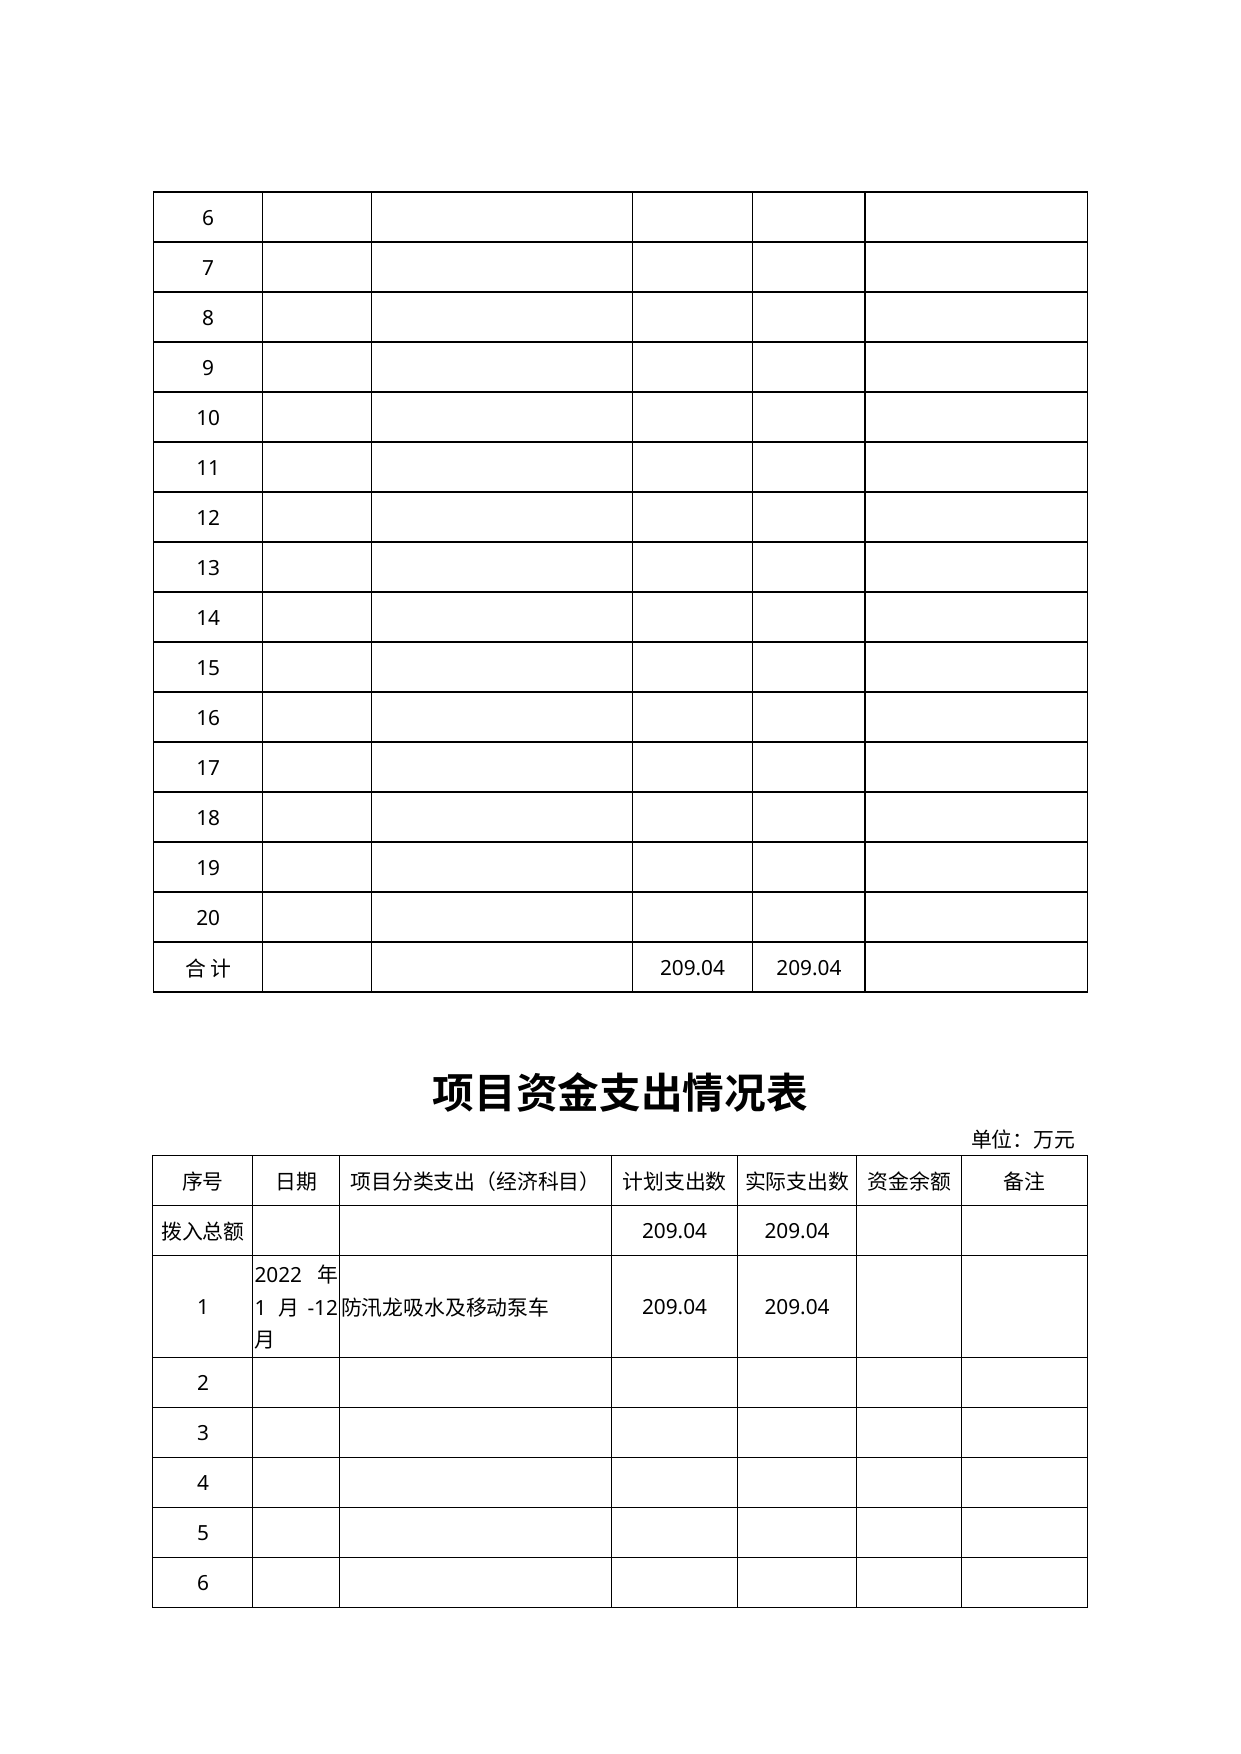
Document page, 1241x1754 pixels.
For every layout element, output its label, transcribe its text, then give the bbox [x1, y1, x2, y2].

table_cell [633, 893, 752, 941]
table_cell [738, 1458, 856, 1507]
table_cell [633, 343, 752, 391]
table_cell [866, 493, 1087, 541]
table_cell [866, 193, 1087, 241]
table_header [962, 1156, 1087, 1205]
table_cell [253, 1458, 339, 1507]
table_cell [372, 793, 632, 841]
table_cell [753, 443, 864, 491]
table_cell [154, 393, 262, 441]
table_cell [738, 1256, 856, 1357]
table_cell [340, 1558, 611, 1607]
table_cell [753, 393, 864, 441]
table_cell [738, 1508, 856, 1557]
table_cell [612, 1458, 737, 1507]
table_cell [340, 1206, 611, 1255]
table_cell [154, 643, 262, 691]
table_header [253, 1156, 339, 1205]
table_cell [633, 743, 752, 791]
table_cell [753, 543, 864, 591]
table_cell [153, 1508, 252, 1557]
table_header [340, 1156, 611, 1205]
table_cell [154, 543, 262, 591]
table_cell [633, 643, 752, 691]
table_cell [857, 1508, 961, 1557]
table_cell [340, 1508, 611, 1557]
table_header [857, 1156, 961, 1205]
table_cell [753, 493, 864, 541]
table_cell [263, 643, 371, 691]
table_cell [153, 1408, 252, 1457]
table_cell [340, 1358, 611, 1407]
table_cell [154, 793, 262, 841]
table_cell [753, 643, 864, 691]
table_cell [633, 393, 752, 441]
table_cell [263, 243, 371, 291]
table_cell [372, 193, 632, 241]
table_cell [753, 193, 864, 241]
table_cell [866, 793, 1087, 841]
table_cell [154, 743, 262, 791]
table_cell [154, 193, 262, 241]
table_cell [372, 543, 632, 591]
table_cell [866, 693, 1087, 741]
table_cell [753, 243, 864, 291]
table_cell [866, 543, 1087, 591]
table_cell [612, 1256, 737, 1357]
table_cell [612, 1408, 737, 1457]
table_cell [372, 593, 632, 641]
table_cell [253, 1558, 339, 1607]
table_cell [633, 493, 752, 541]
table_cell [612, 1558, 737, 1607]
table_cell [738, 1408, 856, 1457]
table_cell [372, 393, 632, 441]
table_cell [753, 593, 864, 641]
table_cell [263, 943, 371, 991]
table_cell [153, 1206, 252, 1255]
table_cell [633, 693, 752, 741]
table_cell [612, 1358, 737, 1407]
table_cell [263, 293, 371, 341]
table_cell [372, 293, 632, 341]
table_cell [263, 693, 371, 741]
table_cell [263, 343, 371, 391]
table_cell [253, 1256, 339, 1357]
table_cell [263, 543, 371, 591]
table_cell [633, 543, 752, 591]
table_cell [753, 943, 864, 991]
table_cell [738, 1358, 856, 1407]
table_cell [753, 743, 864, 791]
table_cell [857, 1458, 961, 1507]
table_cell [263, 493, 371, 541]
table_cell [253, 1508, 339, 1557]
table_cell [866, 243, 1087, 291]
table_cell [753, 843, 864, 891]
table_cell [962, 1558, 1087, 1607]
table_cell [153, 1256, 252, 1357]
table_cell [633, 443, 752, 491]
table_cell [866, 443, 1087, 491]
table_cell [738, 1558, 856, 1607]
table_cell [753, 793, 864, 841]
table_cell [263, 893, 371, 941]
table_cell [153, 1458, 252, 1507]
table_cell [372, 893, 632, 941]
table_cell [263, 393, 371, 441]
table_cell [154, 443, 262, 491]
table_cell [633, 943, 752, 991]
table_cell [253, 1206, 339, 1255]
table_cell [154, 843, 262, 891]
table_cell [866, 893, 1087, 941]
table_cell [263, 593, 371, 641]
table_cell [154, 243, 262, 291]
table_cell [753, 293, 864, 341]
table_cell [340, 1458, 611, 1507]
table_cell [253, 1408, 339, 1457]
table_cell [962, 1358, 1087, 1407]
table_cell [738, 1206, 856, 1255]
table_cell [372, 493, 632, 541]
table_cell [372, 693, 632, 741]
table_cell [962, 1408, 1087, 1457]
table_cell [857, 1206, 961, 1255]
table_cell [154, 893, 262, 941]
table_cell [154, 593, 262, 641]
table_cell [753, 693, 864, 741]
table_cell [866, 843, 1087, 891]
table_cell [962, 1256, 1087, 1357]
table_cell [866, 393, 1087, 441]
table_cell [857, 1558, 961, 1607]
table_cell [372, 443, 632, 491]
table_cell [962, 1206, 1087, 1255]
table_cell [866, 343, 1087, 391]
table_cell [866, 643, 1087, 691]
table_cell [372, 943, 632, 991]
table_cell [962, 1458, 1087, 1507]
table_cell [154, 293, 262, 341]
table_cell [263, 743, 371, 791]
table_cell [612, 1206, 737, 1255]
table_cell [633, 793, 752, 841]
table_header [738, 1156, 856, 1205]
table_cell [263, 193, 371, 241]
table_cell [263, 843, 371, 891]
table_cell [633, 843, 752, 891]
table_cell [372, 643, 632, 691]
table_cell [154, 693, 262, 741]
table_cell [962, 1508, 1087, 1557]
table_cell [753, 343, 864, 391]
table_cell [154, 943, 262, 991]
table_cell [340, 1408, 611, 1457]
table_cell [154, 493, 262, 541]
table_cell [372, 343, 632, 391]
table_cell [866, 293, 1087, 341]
text 单位：万元 [165, 1122, 1075, 1155]
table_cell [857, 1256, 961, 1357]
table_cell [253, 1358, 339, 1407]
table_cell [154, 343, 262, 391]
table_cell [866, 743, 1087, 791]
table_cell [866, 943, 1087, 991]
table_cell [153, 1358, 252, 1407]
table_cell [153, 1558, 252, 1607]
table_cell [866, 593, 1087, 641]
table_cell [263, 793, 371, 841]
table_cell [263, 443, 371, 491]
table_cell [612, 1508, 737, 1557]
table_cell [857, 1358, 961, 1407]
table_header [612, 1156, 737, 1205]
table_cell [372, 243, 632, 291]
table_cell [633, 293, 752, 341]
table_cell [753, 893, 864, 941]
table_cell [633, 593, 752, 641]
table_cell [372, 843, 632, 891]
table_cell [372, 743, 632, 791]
text 项目资金支出情况表 [165, 1057, 1075, 1122]
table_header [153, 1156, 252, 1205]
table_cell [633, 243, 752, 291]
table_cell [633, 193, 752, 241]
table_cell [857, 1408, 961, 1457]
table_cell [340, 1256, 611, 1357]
